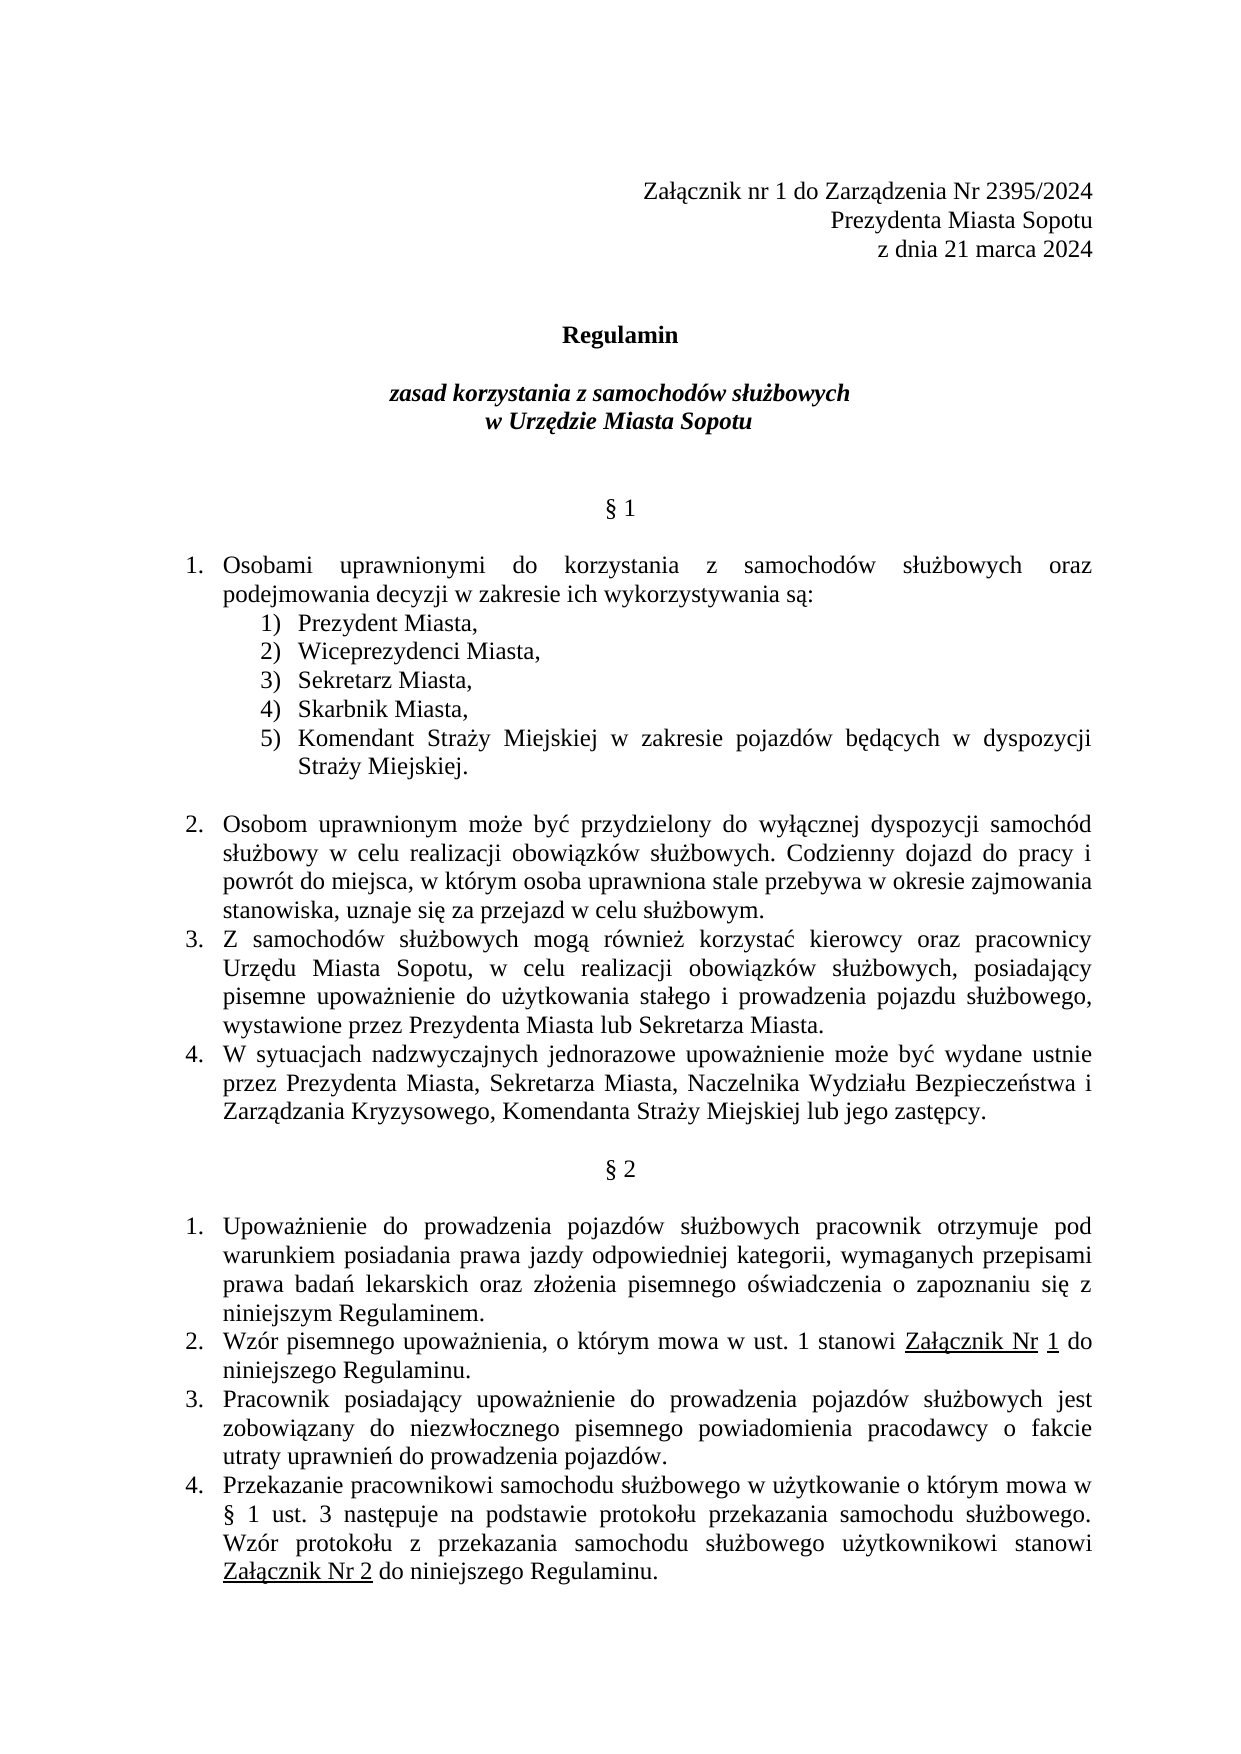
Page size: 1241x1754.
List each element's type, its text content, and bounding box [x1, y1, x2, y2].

list W sytuacjach nadzwyczajnych jednorazowe upoważnienie może być wydane ustnie przez Prezydenta Miasta, Sekretarza Miasta, Naczelnika Wydziału Bezpieczeństwa i Zarządzania Kryzysowego, Komendanta Straży Miejskiej lub jego zastępcy. [185, 1039, 1093, 1125]
list Komendant Straży Miejskiej w zakresie pojazdów będących w dyspozycji Straży Miejskiej. [260, 723, 1093, 780]
list Wzór pisemnego upoważnienia, o którym mowa w ust. 1 stanowi Załącznik Nr 1 do niniejszego Regulaminu. [185, 1326, 1093, 1384]
text zasad korzystania z samochodów służbowych [148, 378, 1093, 406]
text Załącznik nr 1 do Zarządzenia Nr 2395/2024 [148, 176, 1093, 205]
list Pracownik posiadający upoważnienie do prowadzenia pojazdów służbowych jest zobowiązany do niezwłocznego pisemnego powiadomienia pracodawcy o fakcie utraty uprawnień do prowadzenia pojazdów. [185, 1384, 1093, 1470]
list Skarbnik Miasta, [260, 694, 1093, 723]
list Osobami uprawnionymi do korzystania z samochodów służbowych oraz podejmowania decyzji w zakresie ich wykorzystywania są: [185, 550, 1093, 608]
list Upoważnienie do prowadzenia pojazdów służbowych pracownik otrzymuje pod warunkiem posiadania prawa jazdy odpowiedniej kategorii, wymaganych przepisami prawa badań lekarskich oraz złożenia pisemnego oświadczenia o zapoznaniu się z niniejszym Regulaminem. [185, 1211, 1093, 1326]
list Osobom uprawnionym może być przydzielony do wyłącznej dyspozycji samochód służbowy w celu realizacji obowiązków służbowych. Codzienny dojazd do pracy i powrót do miejsca, w którym osoba uprawniona stale przebywa w okresie zajmowania stanowiska, uznaje się za przejazd w celu służbowym. [185, 809, 1093, 924]
list Z samochodów służbowych mogą również korzystać kierowcy oraz pracownicy Urzędu Miasta Sopotu, w celu realizacji obowiązków służbowych, posiadający pisemne upoważnienie do użytkowania stałego i prowadzenia pojazdu służbowego, wystawione przez Prezydenta Miasta lub Sekretarza Miasta. [185, 924, 1093, 1039]
list Przekazanie pracownikowi samochodu służbowego w użytkowanie o którym mowa w § 1 ust. 3 następuje na podstawie protokołu przekazania samochodu służbowego. Wzór protokołu z przekazania samochodu służbowego użytkownikowi stanowi Załącznik Nr 2 do niniejszego Regulaminu. [185, 1470, 1093, 1585]
list Sekretarz Miasta, [260, 665, 1093, 694]
text z dnia 21 marca 2024 [148, 234, 1093, 263]
text w Urzędzie Miasta Sopotu [148, 406, 1093, 435]
text § 1 [148, 493, 1093, 521]
list Wiceprezydenci Miasta, [260, 636, 1093, 665]
text Regulamin [148, 320, 1093, 349]
text Prezydenta Miasta Sopotu [148, 205, 1093, 234]
text § 2 [148, 1154, 1093, 1183]
list Prezydent Miasta, [260, 608, 1093, 636]
